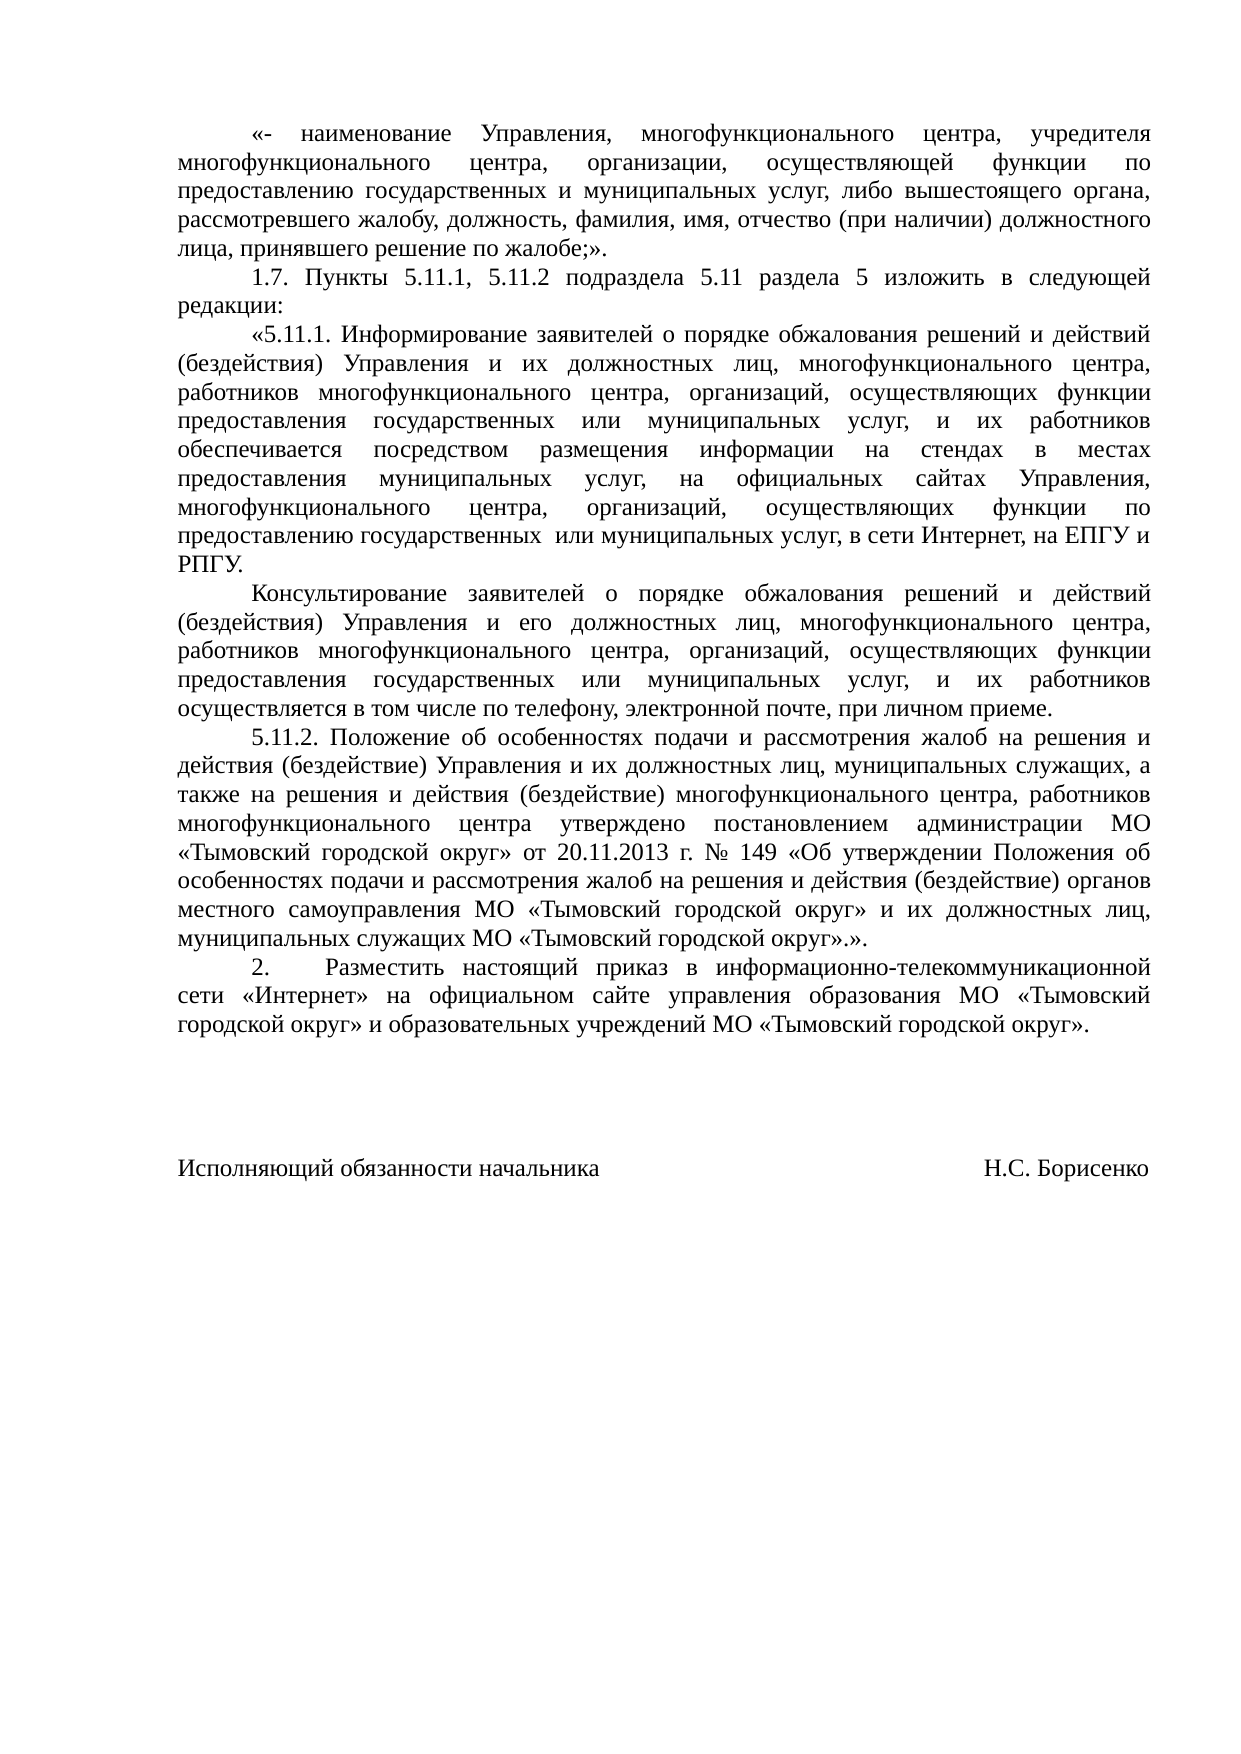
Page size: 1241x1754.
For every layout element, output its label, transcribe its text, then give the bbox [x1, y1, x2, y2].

list Разместить настоящий приказ в информационно-телекоммуникационной сети «Интернет» на официальном сайте управления образования МО «Тымовский городской округ» и образовательных учреждений МО «Тымовский городской округ». [177, 952, 1152, 1038]
text Исполняющий обязанности начальника Н.С. Борисенко [177, 1153, 1152, 1182]
text «5.11.1. Информирование заявителей о порядке обжалования решений и действий (бездействия) Управления и их должностных лиц, многофункционального центра, работников многофункционального центра, организаций, осуществляющих функции предоставления государственных или муниципальных услуг, и их работников обеспечивается посредством размещения информации на стендах в местах предоставления муниципальных услуг, на официальных сайтах Управления, многофункционального центра, организаций, осуществляющих функции по предоставлению государственных или муниципальных услуг, в сети Интернет, на ЕПГУ и РПГУ. [177, 319, 1152, 578]
text 5.11.2. Положение об особенностях подачи и рассмотрения жалоб на решения и действия (бездействие) Управления и их должностных лиц, муниципальных служащих, а также на решения и действия (бездействие) многофункционального центра, работников многофункционального центра утверждено постановлением администрации МО «Тымовский городской округ» от 20.11.2013 г. № 149 «Об утверждении Положения об особенностях подачи и рассмотрения жалоб на решения и действия (бездействие) органов местного самоуправления МО «Тымовский городской округ» и их должностных лиц, муниципальных служащих МО «Тымовский городской округ».». [177, 722, 1152, 952]
text «- наименование Управления, многофункционального центра, учредителя многофункционального центра, организации, осуществляющей функции по предоставлению государственных и муниципальных услуг, либо вышестоящего органа, рассмотревшего жалобу, должность, фамилия, имя, отчество (при наличии) должностного лица, принявшего решение по жалобе;». [177, 118, 1152, 262]
text 1.7. Пункты 5.11.1, 5.11.2 подраздела 5.11 раздела 5 изложить в следующей редакции: [177, 262, 1152, 319]
text Консультирование заявителей о порядке обжалования решений и действий (бездействия) Управления и его должностных лиц, многофункционального центра, работников многофункционального центра, организаций, осуществляющих функции предоставления государственных или муниципальных услуг, и их работников осуществляется в том числе по телефону, электронной почте, при личном приеме. [177, 578, 1152, 722]
